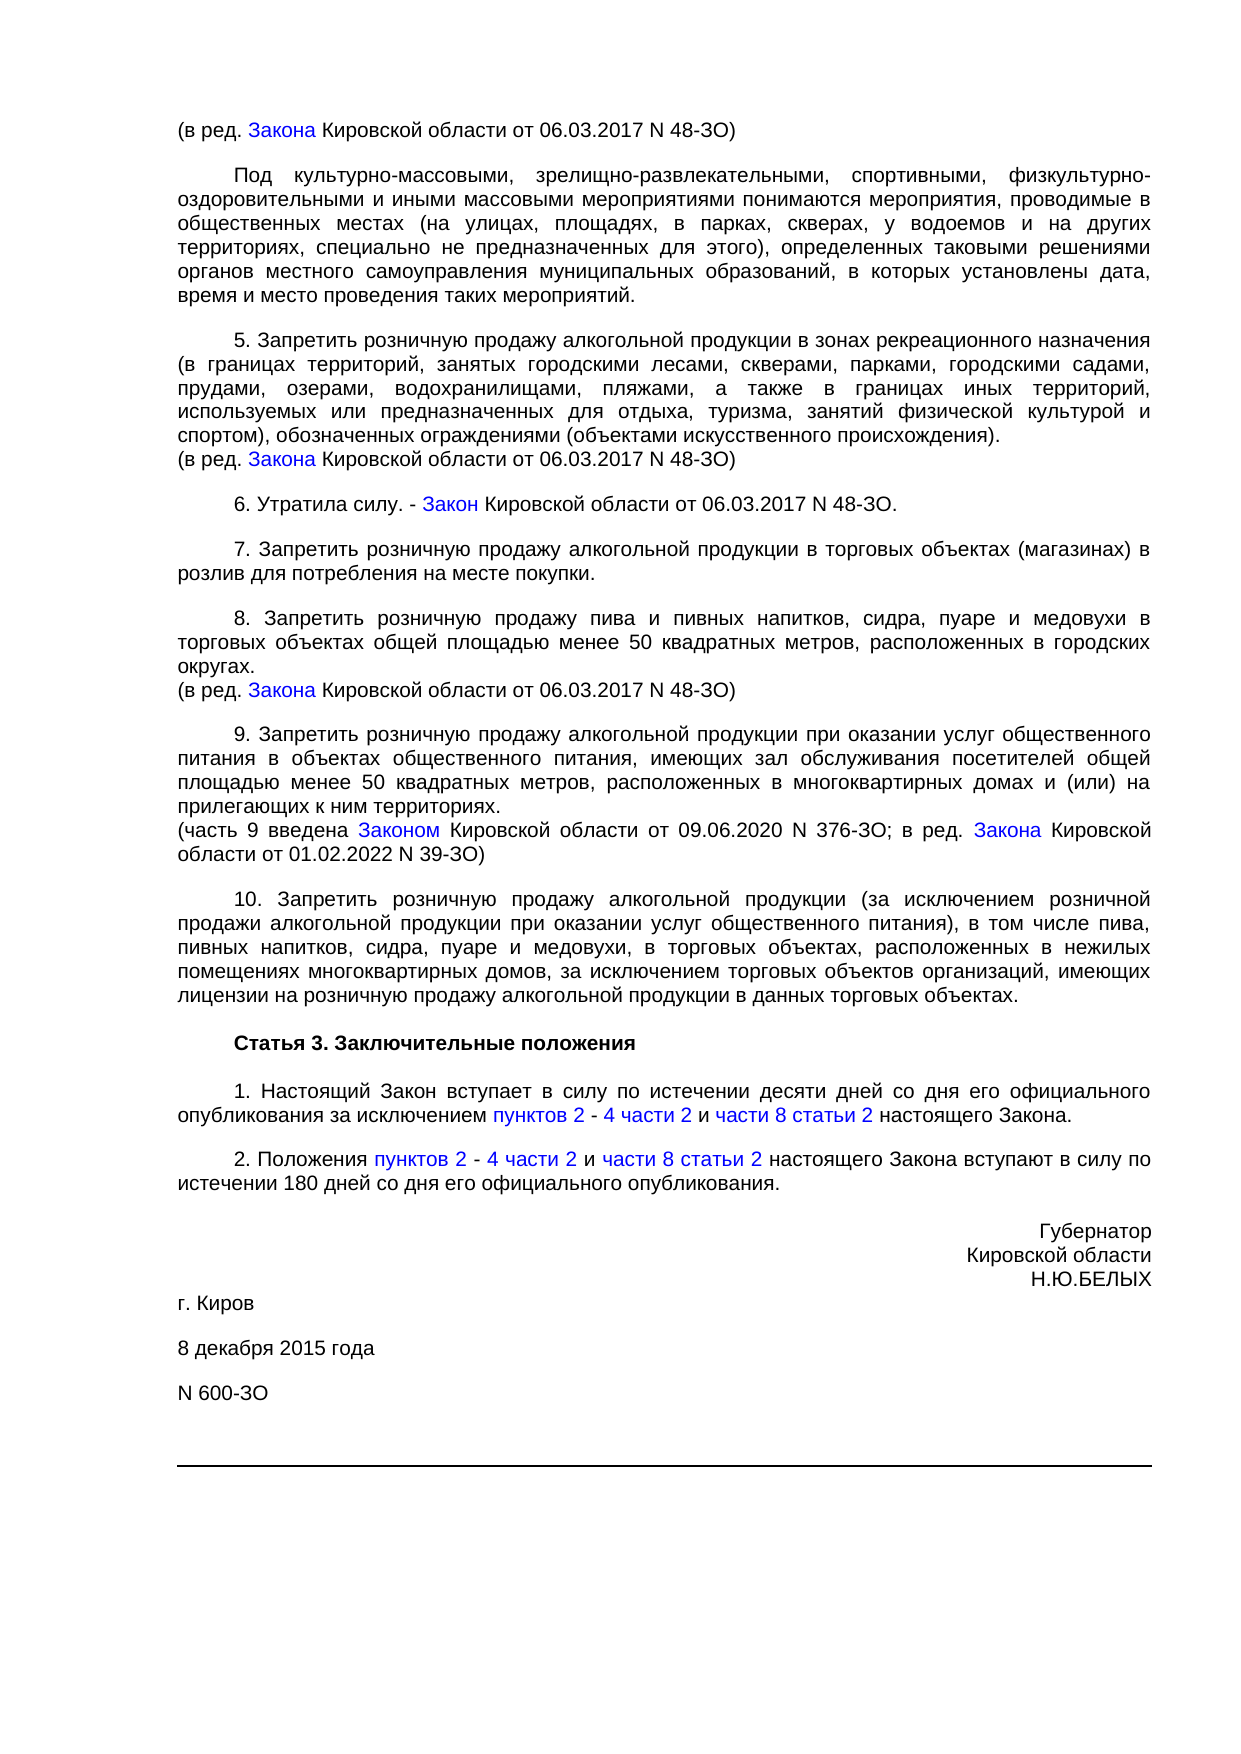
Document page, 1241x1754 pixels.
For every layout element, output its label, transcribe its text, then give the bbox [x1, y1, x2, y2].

text (часть 9 введена Законом Кировской области от 09.06.2020 N 376-ЗО; в ред. Закона Кировской области от 01.02.2022 N 39-ЗО) [177, 818, 1152, 866]
text Под культурно-массовыми, зрелищно-развлекательными, спортивными, физкультурно-оздоровительными и иными массовыми мероприятиями понимаются мероприятия, проводимые в общественных местах (на улицах, площадях, в парках, скверах, у водоемов и на других территориях, специально не предназначенных для этого), определенных таковыми решениями органов местного самоуправления муниципальных образований, в которых установлены дата, время и место проведения таких мероприятий. [177, 163, 1152, 307]
text (в ред. Закона Кировской области от 06.03.2017 N 48-ЗО) [177, 677, 1152, 701]
text 10. Запретить розничную продажу алкогольной продукции (за исключением розничной продажи алкогольной продукции при оказании услуг общественного питания), в том числе пива, пивных напитков, сидра, пуаре и медовухи, в торговых объектах, расположенных в нежилых помещениях многоквартирных домов, за исключением торговых объектов организаций, имеющих лицензии на розничную продажу алкогольной продукции в данных торговых объектах. [177, 887, 1152, 1007]
text Н.Ю.БЕЛЫХ [177, 1267, 1152, 1291]
title Статья 3. Заключительные положения [177, 1031, 1152, 1054]
text 2. Положения пунктов 2 - 4 части 2 и части 8 статьи 2 настоящего Закона вступают в силу по истечении 180 дней со дня его официального опубликования. [177, 1147, 1152, 1195]
text 7. Запретить розничную продажу алкогольной продукции в торговых объектах (магазинах) в розлив для потребления на месте покупки. [177, 537, 1152, 585]
text 8. Запретить розничную продажу пива и пивных напитков, сидра, пуаре и медовухи в торговых объектах общей площадью менее 50 квадратных метров, расположенных в городских округах. [177, 606, 1152, 677]
text 6. Утратила силу. - Закон Кировской области от 06.03.2017 N 48-ЗО. [177, 492, 1152, 516]
text 1. Настоящий Закон вступает в силу по истечении десяти дней со дня его официального опубликования за исключением пунктов 2 - 4 части 2 и части 8 статьи 2 настоящего Закона. [177, 1078, 1152, 1126]
text 8 декабря 2015 года [177, 1336, 1152, 1360]
text (в ред. Закона Кировской области от 06.03.2017 N 48-ЗО) [177, 447, 1152, 471]
text г. Киров [177, 1291, 1152, 1315]
text Кировской области [177, 1243, 1152, 1267]
text 5. Запретить розничную продажу алкогольной продукции в зонах рекреационного назначения (в границах территорий, занятых городскими лесами, скверами, парками, городскими садами, прудами, озерами, водохранилищами, пляжами, а также в границах иных территорий, используемых или предназначенных для отдыха, туризма, занятий физической культурой и спортом), обозначенных ограждениями (объектами искусственного происхождения). [177, 327, 1152, 447]
text Губернатор [177, 1219, 1152, 1243]
text (в ред. Закона Кировской области от 06.03.2017 N 48-ЗО) [177, 118, 1152, 142]
text 9. Запретить розничную продажу алкогольной продукции при оказании услуг общественного питания в объектах общественного питания, имеющих зал обслуживания посетителей общей площадью менее 50 квадратных метров, расположенных в многоквартирных домах и (или) на прилегающих к ним территориях. [177, 722, 1152, 818]
text N 600-ЗО [177, 1381, 1152, 1404]
